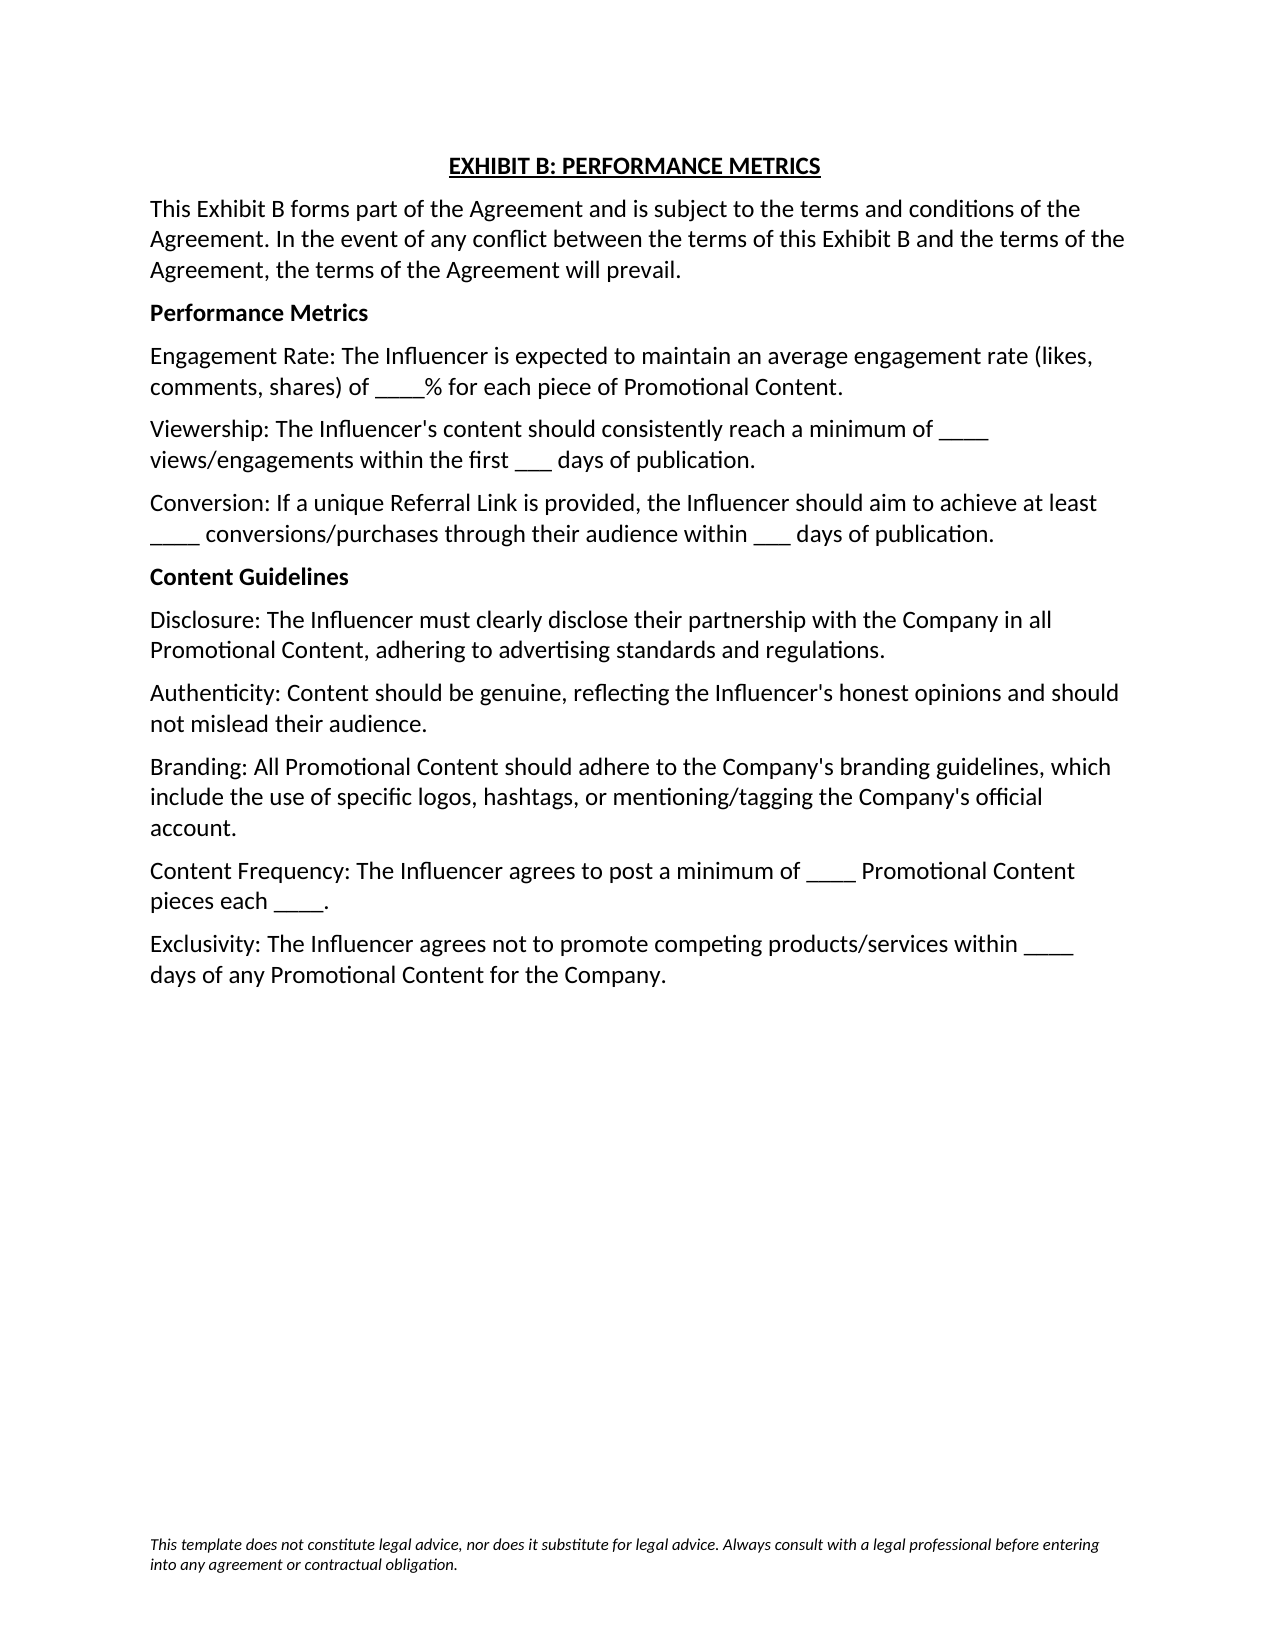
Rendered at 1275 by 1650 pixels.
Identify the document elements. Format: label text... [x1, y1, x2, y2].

text Content Guidelines [150, 561, 1125, 591]
text This Exhibit B forms part of the Agreement and is subject to the terms and conditions of the Agreement. In the event of any conflict between the terms of this Exhibit B and the terms of the Agreement, the terms of the Agreement will prevail. [150, 193, 1125, 284]
text Engagement Rate: The Influencer is expected to maintain an average engagement rate (likes, comments, shares) of ____% for each piece of Promotional Content. [150, 340, 1125, 401]
text EXHIBIT B: PERFORMANCE METRICS [150, 150, 1125, 181]
text Performance Metrics [150, 297, 1125, 328]
text Authenticity: Content should be genuine, reflecting the Influencer's honest opinions and should not mislead their audience. [150, 677, 1125, 738]
text Disclosure: The Influencer must clearly disclose their partnership with the Company in all Promotional Content, adhering to advertising standards and regulations. [150, 604, 1125, 665]
text Branding: All Promotional Content should adhere to the Company's branding guidelines, which include the use of specific logos, hashtags, or mentioning/tagging the Company's official account. [150, 751, 1125, 842]
text Conversion: If a unique Referral Link is provided, the Influencer should aim to achieve at least ____ conversions/purchases through their audience within ___ days of publication. [150, 487, 1125, 548]
text Viewership: The Influencer's content should consistently reach a minimum of ____ views/engagements within the first ___ days of publication. [150, 414, 1125, 475]
text Content Frequency: The Influencer agrees to post a minimum of ____ Promotional Content pieces each ____. [150, 855, 1125, 916]
text Exclusivity: The Influencer agrees not to promote competing products/services within ____ days of any Promotional Content for the Company. [150, 928, 1125, 989]
